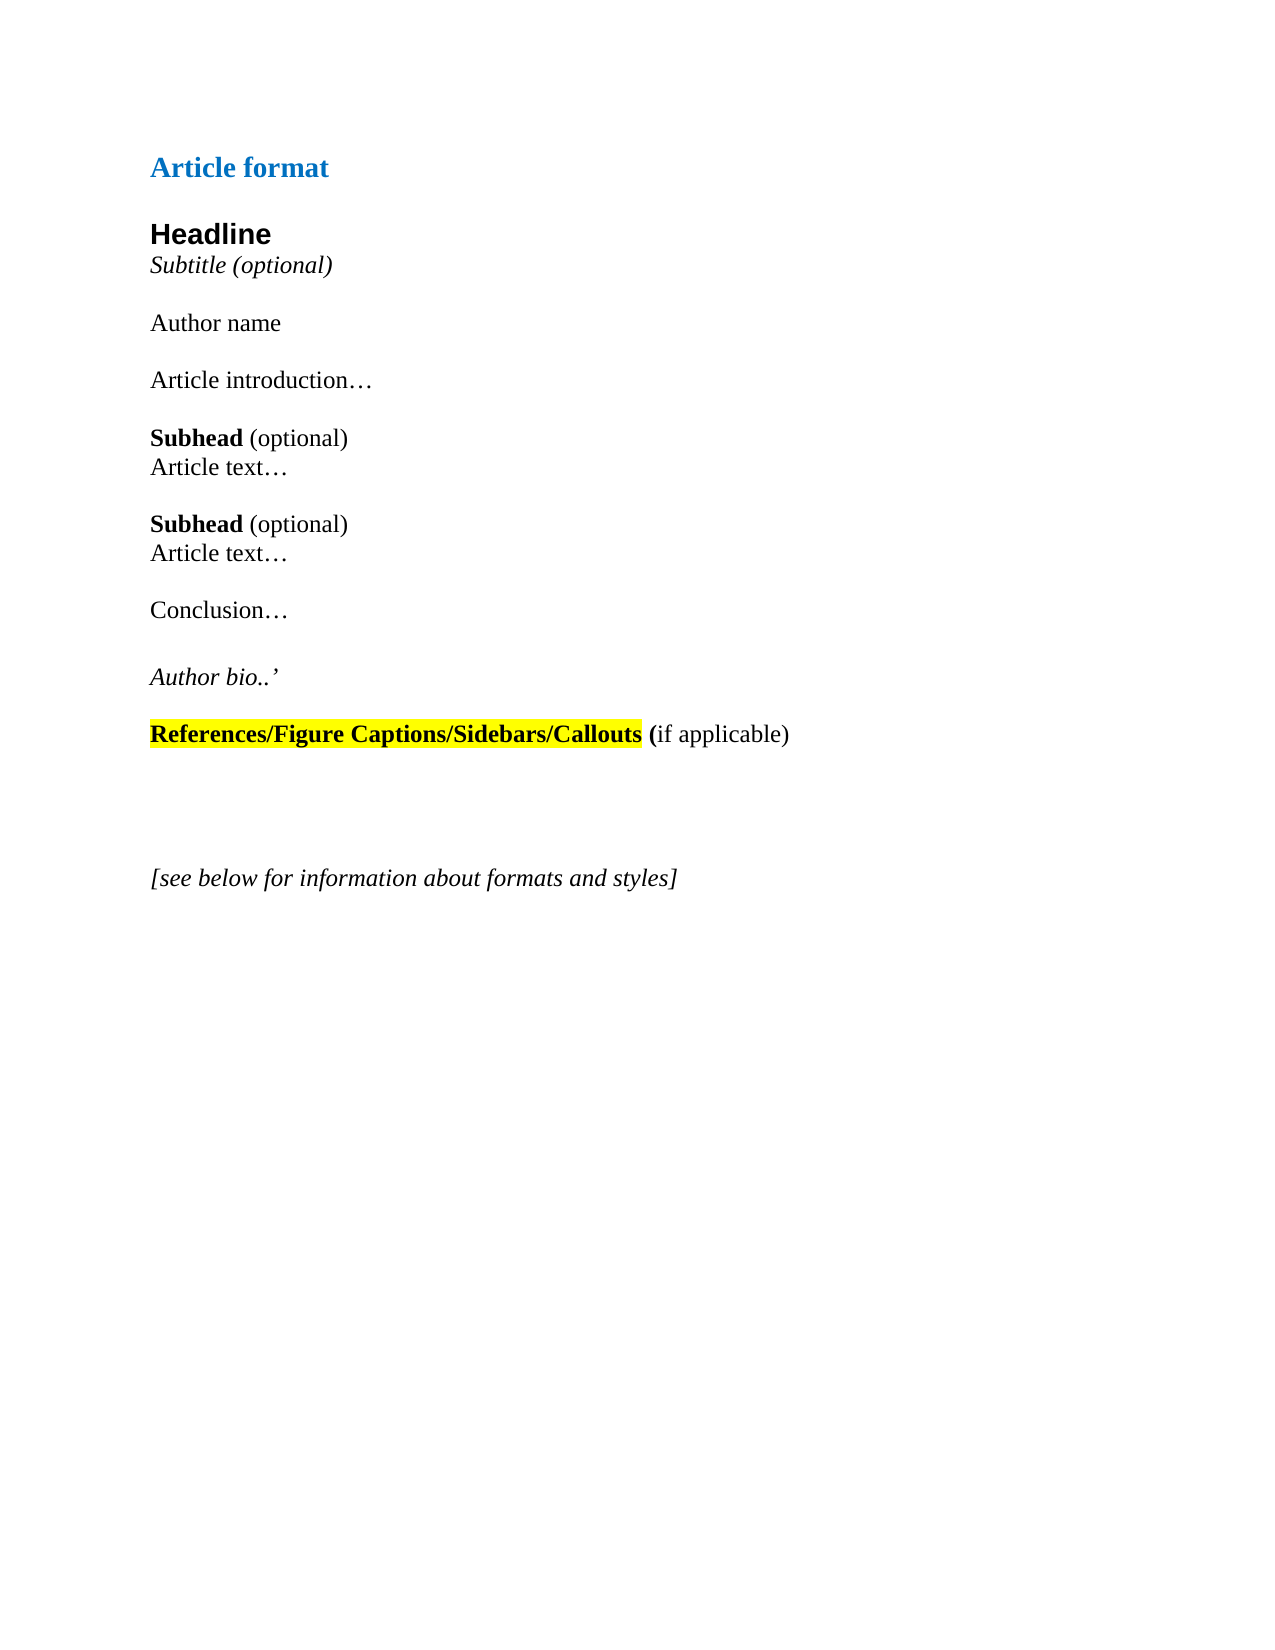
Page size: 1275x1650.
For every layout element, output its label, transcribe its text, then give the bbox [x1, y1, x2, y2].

text Headline Subtitle (optional) Author name [150, 217, 1125, 337]
text Article format [150, 150, 1125, 183]
text Article text… [150, 452, 1125, 481]
text Author bio..’ [150, 662, 1125, 719]
text References/Figure Captions/Sidebars/Callouts (if applicable) [642, 719, 1125, 748]
text Subhead (optional) [150, 423, 1125, 452]
text Article introduction… [150, 366, 1125, 394]
text [see below for information about formats and styles] [150, 863, 1125, 892]
text Conclusion… [150, 596, 1125, 624]
text Subhead (optional) [150, 509, 1125, 538]
text Article text… [150, 538, 1125, 567]
